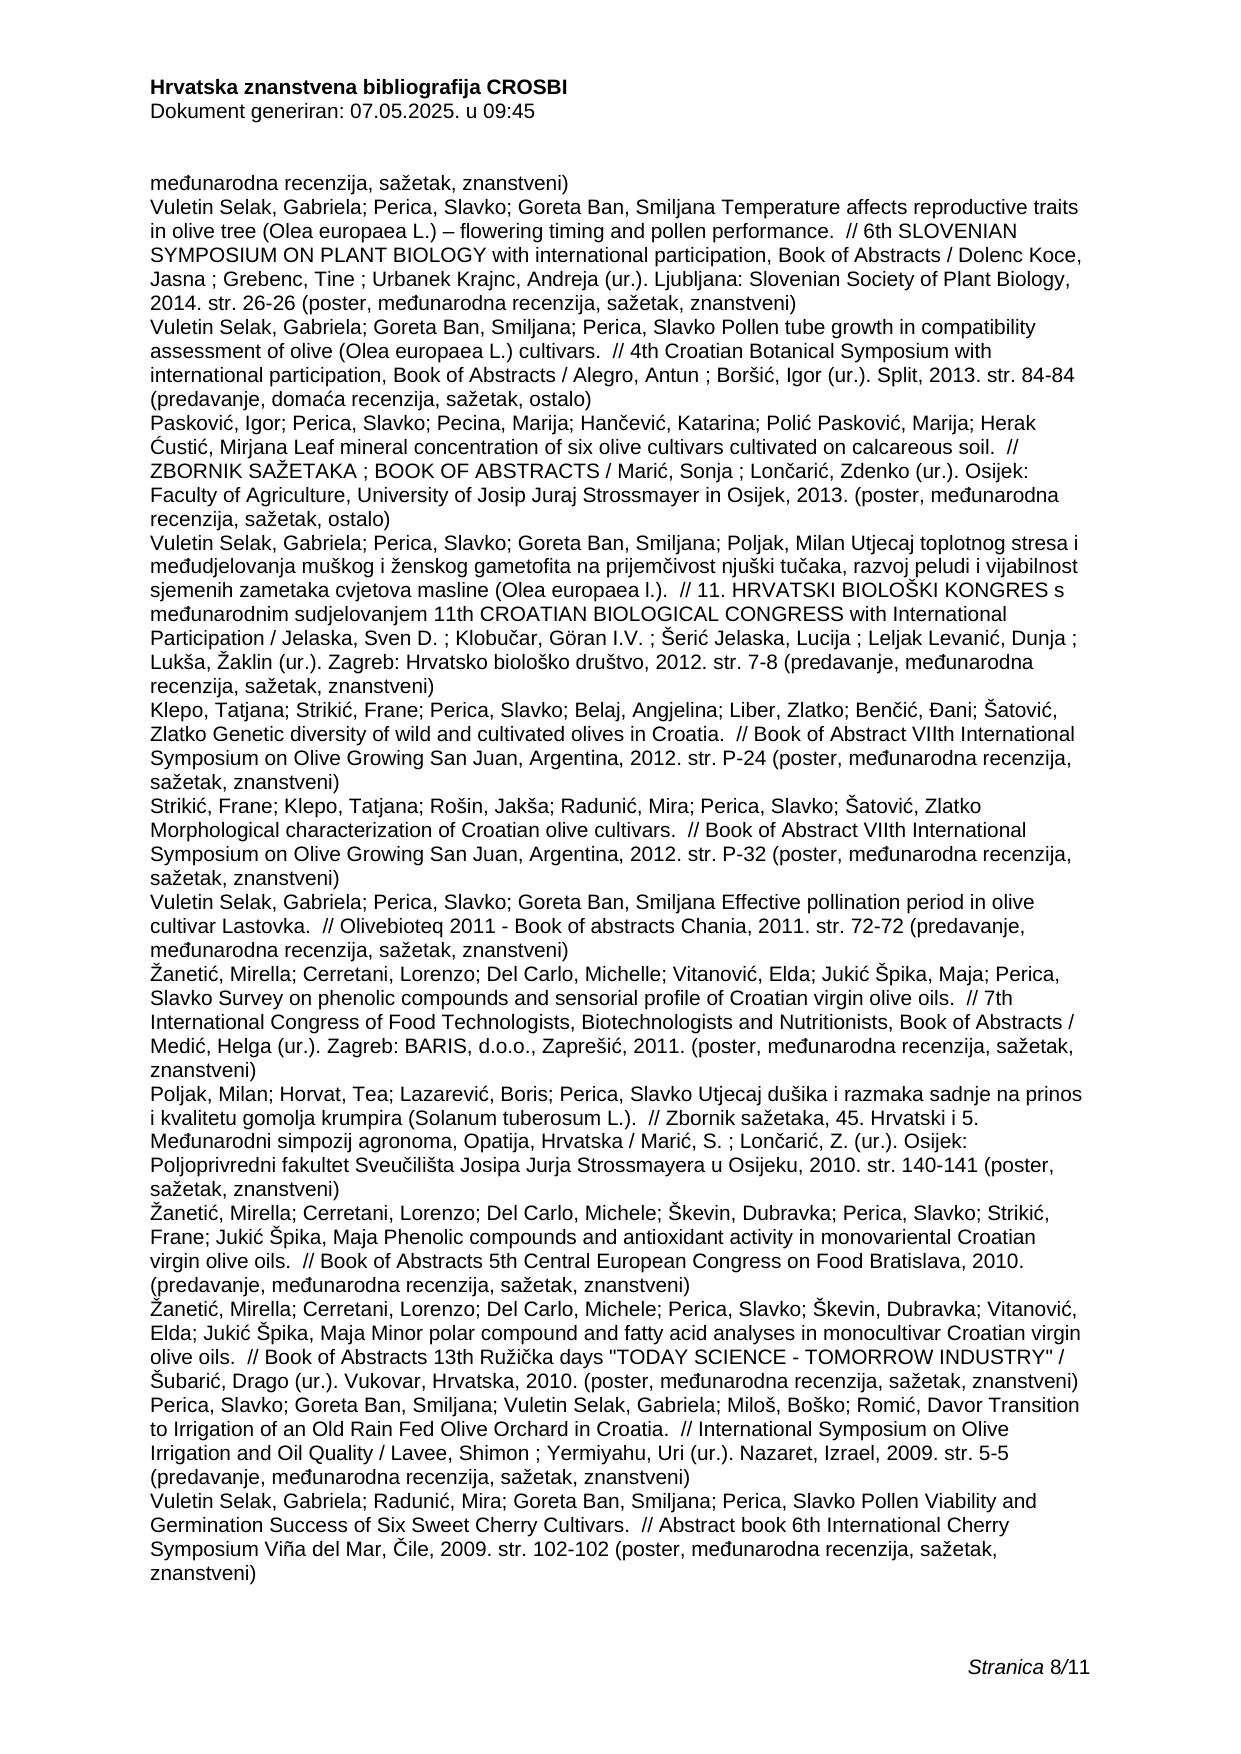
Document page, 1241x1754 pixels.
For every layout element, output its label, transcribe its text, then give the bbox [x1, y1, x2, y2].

text Perica, Slavko; Goreta Ban, Smiljana; Vuletin Selak, Gabriela; Miloš, Boško; Romić, Davor [150, 1393, 1090, 1489]
text Vuletin Selak, Gabriela; Perica, Slavko; Goreta Ban, Smiljana; Poljak, Milan [150, 530, 1090, 698]
text Strikić, Frane; Klepo, Tatjana; Rošin, Jakša; Radunić, Mira; Perica, Slavko; Šatović, Zlatko [150, 794, 1090, 890]
text Klepo, Tatjana; Strikić, Frane; Perica, Slavko; Belaj, Angjelina; Liber, Zlatko; Benčić, Đani; Šatović, Zlatko [150, 698, 1090, 794]
text Žanetić, Mirella; Cerretani, Lorenzo; Del Carlo, Michelle; Vitanović, Elda; Jukić Špika, Maja; Perica, Slavko [150, 962, 1090, 1081]
text Žanetić, Mirella; Cerretani, Lorenzo; Del Carlo, Michele; Škevin, Dubravka; Perica, Slavko; Strikić, Frane; Jukić Špika, Maja [150, 1201, 1090, 1297]
text Vuletin Selak, Gabriela; Perica, Slavko; Goreta Ban, Smiljana [150, 195, 1090, 315]
text Žanetić, Mirella; Cerretani, Lorenzo; Del Carlo, Michele; Perica, Slavko; Škevin, Dubravka; Vitanović, Elda; Jukić Špika, Maja [150, 1297, 1090, 1393]
text Vuletin Selak, Gabriela; Goreta Ban, Smiljana; Perica, Slavko [150, 315, 1090, 411]
text Vuletin Selak, Gabriela; Perica, Slavko; Goreta Ban, Smiljana [150, 890, 1090, 962]
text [150, 171, 1090, 195]
text Poljak, Milan; Horvat, Tea; Lazarević, Boris; Perica, Slavko [150, 1081, 1090, 1201]
text Vuletin Selak, Gabriela; Radunić, Mira; Goreta Ban, Smiljana; Perica, Slavko [150, 1489, 1090, 1584]
text Pasković, Igor; Perica, Slavko; Pecina, Marija; Hančević, Katarina; Polić Pasković, Marija; Herak Ćustić, Mirjana [150, 411, 1090, 530]
